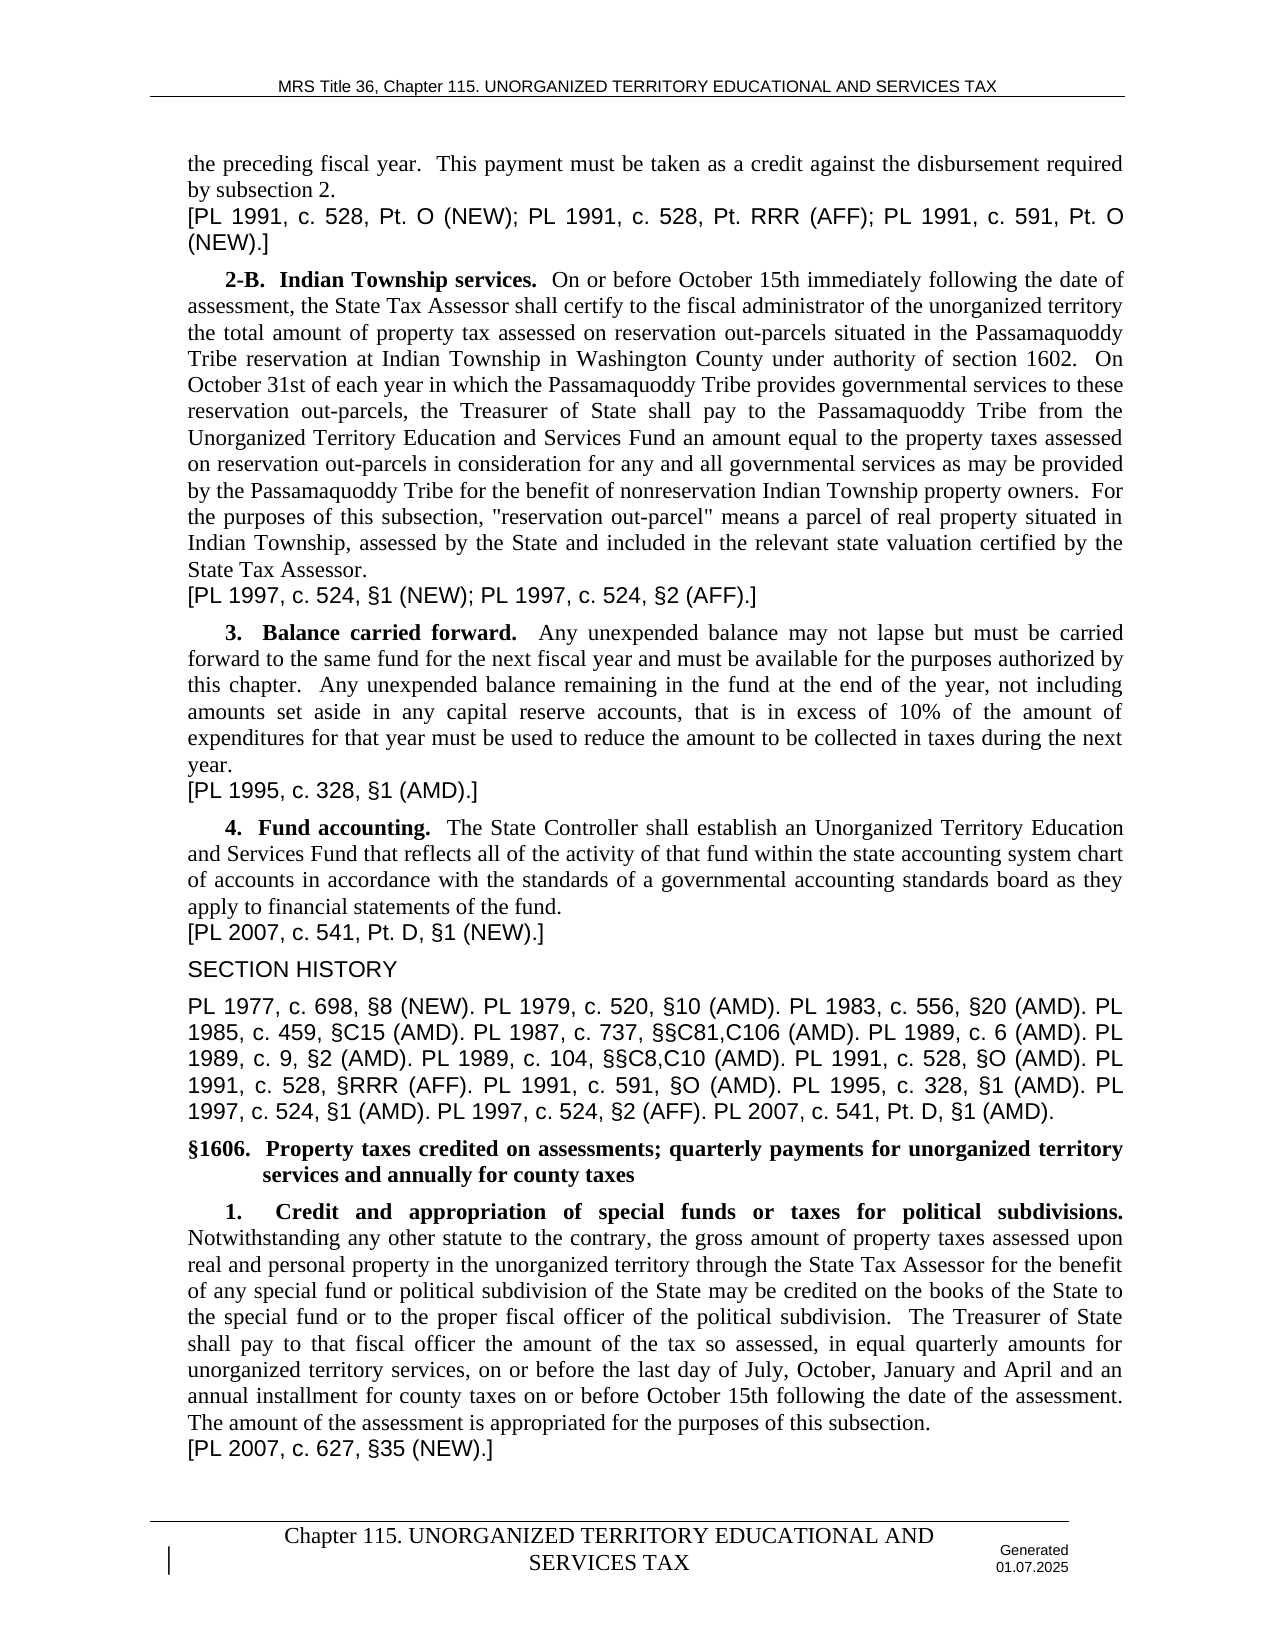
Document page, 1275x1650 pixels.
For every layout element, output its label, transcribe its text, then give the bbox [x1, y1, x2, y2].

text 1. Credit and appropriation of special funds or taxes for political subdivisions. Notwithstanding any other statute to the contrary, the gross amount of property taxes assessed upon real and personal property in the unorganized territory through the State Tax Assessor for the benefit of any special fund or political subdivision of the State may be credited on the books of the State to the special fund or to the proper fiscal officer of the political subdivision. The Treasurer of State shall pay to that fiscal officer the amount of the tax so assessed, in equal quarterly amounts for unorganized territory services, on or before the last day of July, October, January and April and an annual installment for county taxes on or before October 15th following the date of the assessment. The amount of the assessment is appropriated for the purposes of this subsection. [187, 1198, 1125, 1435]
text §1606. Property taxes credited on assessments; quarterly payments for unorganized territory services and annually for county taxes [187, 1135, 1125, 1188]
text 2-B. Indian Township services. On or before October 15th immediately following the date of assessment, the State Tax Assessor shall certify to the fiscal administrator of the unorganized territory the total amount of property tax assessed on reservation out-parcels situated in the Passamaquoddy Tribe reservation at Indian Township in Washington County under authority of section 1602. On October 31st of each year in which the Passamaquoddy Tribe provides governmental services to these reservation out-parcels, the Treasurer of State shall pay to the Passamaquoddy Tribe from the Unorganized Territory Education and Services Fund an amount equal to the property taxes assessed on reservation out-parcels in consideration for any and all governmental services as may be provided by the Passamaquoddy Tribe for the benefit of nonreservation Indian Township property owners. For the purposes of this subsection, "reservation out-parcel" means a parcel of real property situated in Indian Township, assessed by the State and included in the relevant state valuation certified by the State Tax Assessor. [187, 266, 1125, 582]
text PL 1977, c. 698, §8 (NEW). PL 1979, c. 520, §10 (AMD). PL 1983, c. 556, §20 (AMD). PL 1985, c. 459, §C15 (AMD). PL 1987, c. 737, §§C81,C106 (AMD). PL 1989, c. 6 (AMD). PL 1989, c. 9, §2 (AMD). PL 1989, c. 104, §§C8,C10 (AMD). PL 1991, c. 528, §O (AMD). PL 1991, c. 528, §RRR (AFF). PL 1991, c. 591, §O (AMD). PL 1995, c. 328, §1 (AMD). PL 1997, c. 524, §1 (AMD). PL 1997, c. 524, §2 (AFF). PL 2007, c. 541, Pt. D, §1 (AMD). [187, 993, 1125, 1124]
text [PL 2007, c. 541, Pt. D, §1 (NEW).] [187, 919, 1125, 946]
text 3. Balance carried forward. Any unexpended balance may not lapse but must be carried forward to the same fund for the next fiscal year and must be available for the purposes authorized by this chapter. Any unexpended balance remaining in the fund at the end of the year, not including amounts set aside in any capital reserve accounts, that is in excess of 10% of the amount of expenditures for that year must be used to reduce the amount to be collected in taxes during the next year. [187, 619, 1125, 777]
text [PL 2007, c. 627, §35 (NEW).] [187, 1435, 1125, 1462]
text [PL 1997, c. 524, §1 (NEW); PL 1997, c. 524, §2 (AFF).] [187, 582, 1125, 608]
text 4. Fund accounting. The State Controller shall establish an Unorganized Territory Education and Services Fund that reflects all of the activity of that fund within the state accounting system chart of accounts in accordance with the standards of a governmental accounting standards board as they apply to financial statements of the fund. [187, 814, 1125, 919]
text SECTION HISTORY [187, 956, 1125, 982]
text [PL 1991, c. 528, Pt. O (NEW); PL 1991, c. 528, Pt. RRR (AFF); PL 1991, c. 591, Pt. O (NEW).] [187, 203, 1125, 255]
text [187, 150, 1125, 203]
text [PL 1995, c. 328, §1 (AMD).] [187, 777, 1125, 803]
